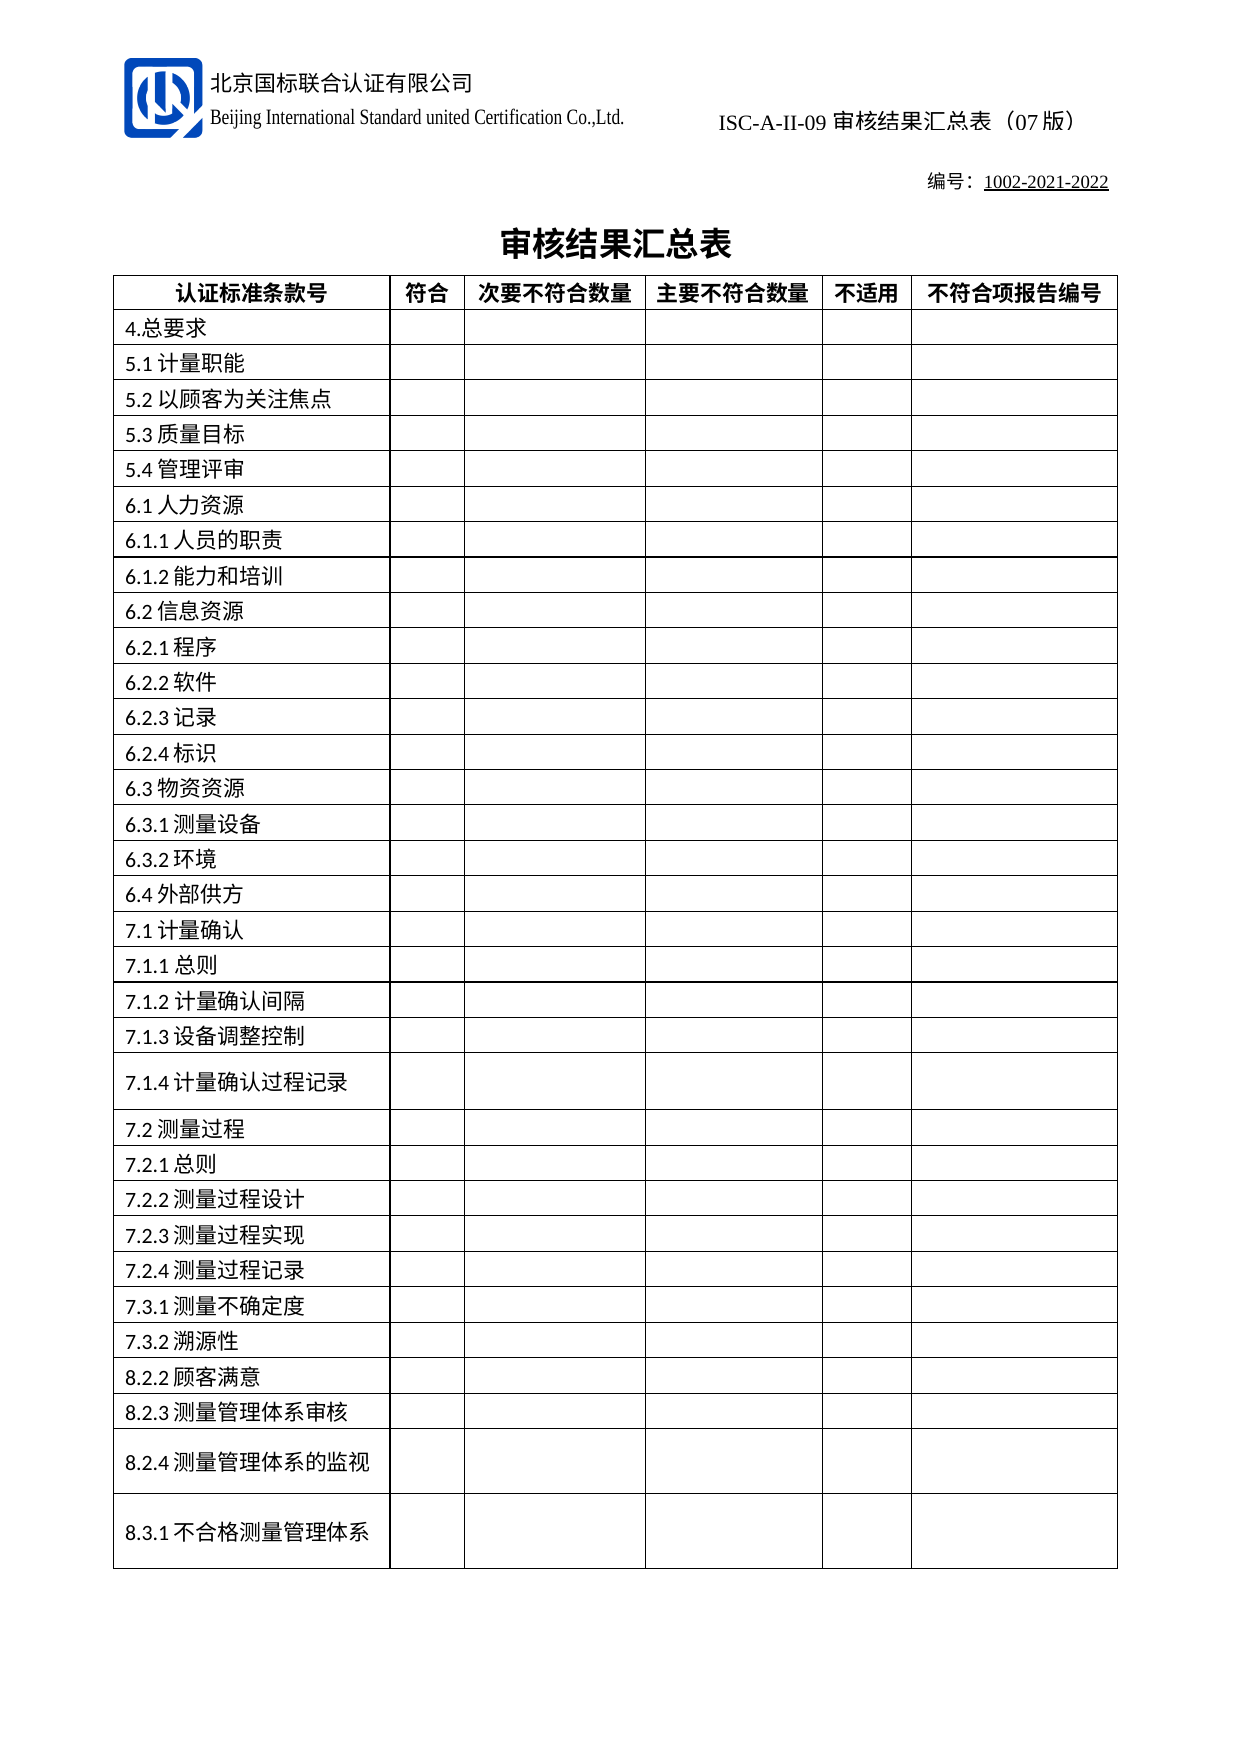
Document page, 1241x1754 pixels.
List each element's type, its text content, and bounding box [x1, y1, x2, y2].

table_cell [912, 1287, 1117, 1322]
table_cell [465, 699, 645, 733]
table_cell [646, 416, 822, 450]
picture [124, 58, 203, 138]
table_cell 5.1 计量职能 [114, 345, 389, 379]
table_cell [465, 1287, 645, 1322]
table_cell [646, 770, 822, 804]
table_cell [823, 805, 911, 840]
table_cell [823, 416, 911, 450]
table_cell [465, 983, 645, 1017]
table_cell [465, 380, 645, 415]
table_cell 6.2.1程序 [114, 628, 389, 663]
table_cell [823, 912, 911, 946]
table_cell [912, 380, 1117, 415]
table_cell [912, 876, 1117, 911]
table_cell [823, 345, 911, 379]
table_cell 8.2.2顾客满意 [114, 1358, 389, 1392]
table_cell [391, 841, 464, 875]
table_cell [912, 947, 1117, 981]
table_cell [823, 1216, 911, 1251]
table_cell 7.1计量确认 [114, 912, 389, 946]
table_cell [465, 1053, 645, 1109]
text 审核结果汇总表 [123, 210, 1108, 275]
table_cell [646, 1252, 822, 1286]
table_cell [465, 451, 645, 486]
table_cell [465, 1018, 645, 1052]
table_cell [391, 1358, 464, 1392]
table_cell 7.1.3设备调整控制 [114, 1018, 389, 1052]
table_cell [465, 770, 645, 804]
table_cell [823, 947, 911, 981]
table_cell [912, 841, 1117, 875]
table_cell 6.2信息资源 [114, 593, 389, 627]
table_cell [646, 735, 822, 769]
table_cell [465, 876, 645, 911]
table_cell [391, 735, 464, 769]
table_cell [823, 1110, 911, 1144]
table_cell [465, 487, 645, 521]
table_cell [465, 416, 645, 450]
table_cell [912, 522, 1117, 556]
table_cell [646, 310, 822, 344]
table_header 符合 [391, 276, 464, 308]
table_cell [823, 1323, 911, 1357]
table_cell [823, 1252, 911, 1286]
table_cell 5.3 质量目标 [114, 416, 389, 450]
table_cell [912, 451, 1117, 486]
table_cell [646, 1216, 822, 1251]
table_cell [465, 1216, 645, 1251]
table_cell [912, 310, 1117, 344]
table_cell [391, 1394, 464, 1428]
table_cell 7.2.1总则 [114, 1146, 389, 1180]
table_cell [912, 1053, 1117, 1109]
table_cell [465, 735, 645, 769]
table_cell [465, 628, 645, 663]
table_cell [391, 1252, 464, 1286]
table_cell [465, 841, 645, 875]
table_cell [465, 1494, 645, 1567]
table_cell [391, 770, 464, 804]
table_cell [646, 1394, 822, 1428]
table_cell [391, 451, 464, 486]
table_cell [465, 558, 645, 592]
table_cell [912, 1394, 1117, 1428]
table_cell [465, 805, 645, 840]
table_cell [465, 593, 645, 627]
table_cell [912, 1216, 1117, 1251]
table_cell [646, 1053, 822, 1109]
table_cell [391, 947, 464, 981]
table_cell 7.3.1测量不确定度 [114, 1287, 389, 1322]
table_header 主要不符合数量 [646, 276, 822, 308]
table_cell [391, 1494, 464, 1567]
table_header 不符合项报告编号 [912, 276, 1117, 308]
table_cell [912, 735, 1117, 769]
table_cell [465, 1323, 645, 1357]
table_cell [391, 380, 464, 415]
table_cell [912, 628, 1117, 663]
table_cell [391, 1429, 464, 1493]
table_cell [391, 876, 464, 911]
table_cell [391, 416, 464, 450]
table_cell [391, 593, 464, 627]
table_cell [391, 628, 464, 663]
table_cell [646, 1287, 822, 1322]
table_cell [823, 487, 911, 521]
table_cell 6.2.4标识 [114, 735, 389, 769]
table_cell 8.2.3测量管理体系审核 [114, 1394, 389, 1428]
table_cell 7.2.3测量过程实现 [114, 1216, 389, 1251]
table_cell 7.1.4计量确认过程记录 [114, 1053, 389, 1109]
table_cell [646, 1146, 822, 1180]
table_cell 7.1.1 总则 [114, 947, 389, 981]
table_cell [391, 1216, 464, 1251]
table_cell [912, 416, 1117, 450]
table_cell [646, 628, 822, 663]
table_cell 6.4外部供方 [114, 876, 389, 911]
table_cell [646, 1018, 822, 1052]
table_cell [391, 1053, 464, 1109]
table_cell [646, 699, 822, 733]
table_cell 7.3.2溯源性 [114, 1323, 389, 1357]
table_cell [912, 1146, 1117, 1180]
table_cell [646, 1494, 822, 1567]
table_cell [391, 983, 464, 1017]
table_cell [823, 558, 911, 592]
table_cell [465, 947, 645, 981]
table_cell [465, 664, 645, 698]
table_cell [465, 1358, 645, 1392]
table_cell [823, 1394, 911, 1428]
table_cell [823, 841, 911, 875]
table_cell [823, 770, 911, 804]
table_cell 7.1.2 计量确认间隔 [114, 983, 389, 1017]
table_cell [912, 558, 1117, 592]
table_cell [823, 664, 911, 698]
table_cell [391, 1323, 464, 1357]
table_cell [646, 1358, 822, 1392]
table_cell 6.1人力资源 [114, 487, 389, 521]
table_cell 6.3.1测量设备 [114, 805, 389, 840]
table_cell [823, 876, 911, 911]
table_cell 8.3.1不合格测量管理体系 [114, 1494, 389, 1567]
table_cell [646, 912, 822, 946]
table_cell 8.2.4测量管理体系的监视 [114, 1429, 389, 1493]
table_cell [646, 558, 822, 592]
table_cell [912, 593, 1117, 627]
table_cell [391, 345, 464, 379]
table_cell 6.1.1人员的职责 [114, 522, 389, 556]
table_cell [465, 522, 645, 556]
table_cell [823, 1146, 911, 1180]
table_cell [646, 947, 822, 981]
table_cell [912, 1429, 1117, 1493]
table_cell [391, 1110, 464, 1144]
table_cell [823, 522, 911, 556]
table_cell [912, 1323, 1117, 1357]
table_cell [823, 593, 911, 627]
table_cell [823, 1494, 911, 1567]
table_cell 7.2.2测量过程设计 [114, 1181, 389, 1215]
table_cell [465, 1146, 645, 1180]
table_cell [465, 1394, 645, 1428]
table_cell 4.总要求 [114, 310, 389, 344]
table_cell 7.2 测量过程 [114, 1110, 389, 1144]
table_cell [465, 912, 645, 946]
table_cell [465, 345, 645, 379]
table_cell [912, 1494, 1117, 1567]
table_cell [391, 310, 464, 344]
table_cell [391, 522, 464, 556]
table_cell [823, 1358, 911, 1392]
table_cell [646, 876, 822, 911]
table_cell [646, 522, 822, 556]
table_cell [391, 558, 464, 592]
table_cell [823, 983, 911, 1017]
table_cell [823, 1287, 911, 1322]
table_cell [912, 1110, 1117, 1144]
table_cell [912, 1358, 1117, 1392]
table_cell 6.3 物资资源 [114, 770, 389, 804]
table_cell [912, 487, 1117, 521]
table_cell [823, 735, 911, 769]
table_cell [391, 699, 464, 733]
table_cell [646, 1429, 822, 1493]
table_cell 6.2.3记录 [114, 699, 389, 733]
table_header 认证标准条款号 [114, 276, 389, 308]
table_cell [391, 1146, 464, 1180]
table_cell [391, 912, 464, 946]
text 编号：1002-2021-2022 [123, 164, 1108, 196]
table_cell [912, 1018, 1117, 1052]
table_cell [912, 805, 1117, 840]
table_cell [391, 1018, 464, 1052]
table_cell [912, 345, 1117, 379]
table_cell [646, 380, 822, 415]
table_cell [646, 664, 822, 698]
table_cell [823, 380, 911, 415]
table_cell 6.1.2能力和培训 [114, 558, 389, 592]
table_cell [912, 1181, 1117, 1215]
table_header 不适用 [823, 276, 911, 308]
table_cell [912, 699, 1117, 733]
table_cell [391, 805, 464, 840]
table_cell [465, 1181, 645, 1215]
table_cell [391, 664, 464, 698]
table_cell [646, 1181, 822, 1215]
table_cell 6.3.2环境 [114, 841, 389, 875]
table_cell [912, 770, 1117, 804]
table_cell [391, 1287, 464, 1322]
table_cell [646, 487, 822, 521]
table_cell [646, 1323, 822, 1357]
table_cell [391, 487, 464, 521]
table_cell 7.2.4测量过程记录 [114, 1252, 389, 1286]
table_cell [823, 451, 911, 486]
table_cell [646, 345, 822, 379]
table_cell [823, 1181, 911, 1215]
table_cell [646, 451, 822, 486]
table_cell [823, 1429, 911, 1493]
table_cell [465, 310, 645, 344]
table_cell [465, 1429, 645, 1493]
table_cell [465, 1110, 645, 1144]
table_header 次要不符合数量 [465, 276, 645, 308]
table_cell [823, 310, 911, 344]
table_cell [912, 983, 1117, 1017]
table_cell [912, 1252, 1117, 1286]
table_cell [391, 1181, 464, 1215]
table_cell [912, 664, 1117, 698]
table_cell [646, 983, 822, 1017]
table_cell [912, 912, 1117, 946]
table_cell [646, 1110, 822, 1144]
table_cell 5.2 以顾客为关注焦点 [114, 380, 389, 415]
table_cell [823, 699, 911, 733]
table_cell [823, 1018, 911, 1052]
table_cell [823, 1053, 911, 1109]
table_cell [646, 841, 822, 875]
table_cell [823, 628, 911, 663]
table_cell [465, 1252, 645, 1286]
table_cell [646, 805, 822, 840]
table_cell 6.2.2软件 [114, 664, 389, 698]
table_cell [646, 593, 822, 627]
table_cell 5.4 管理评审 [114, 451, 389, 486]
